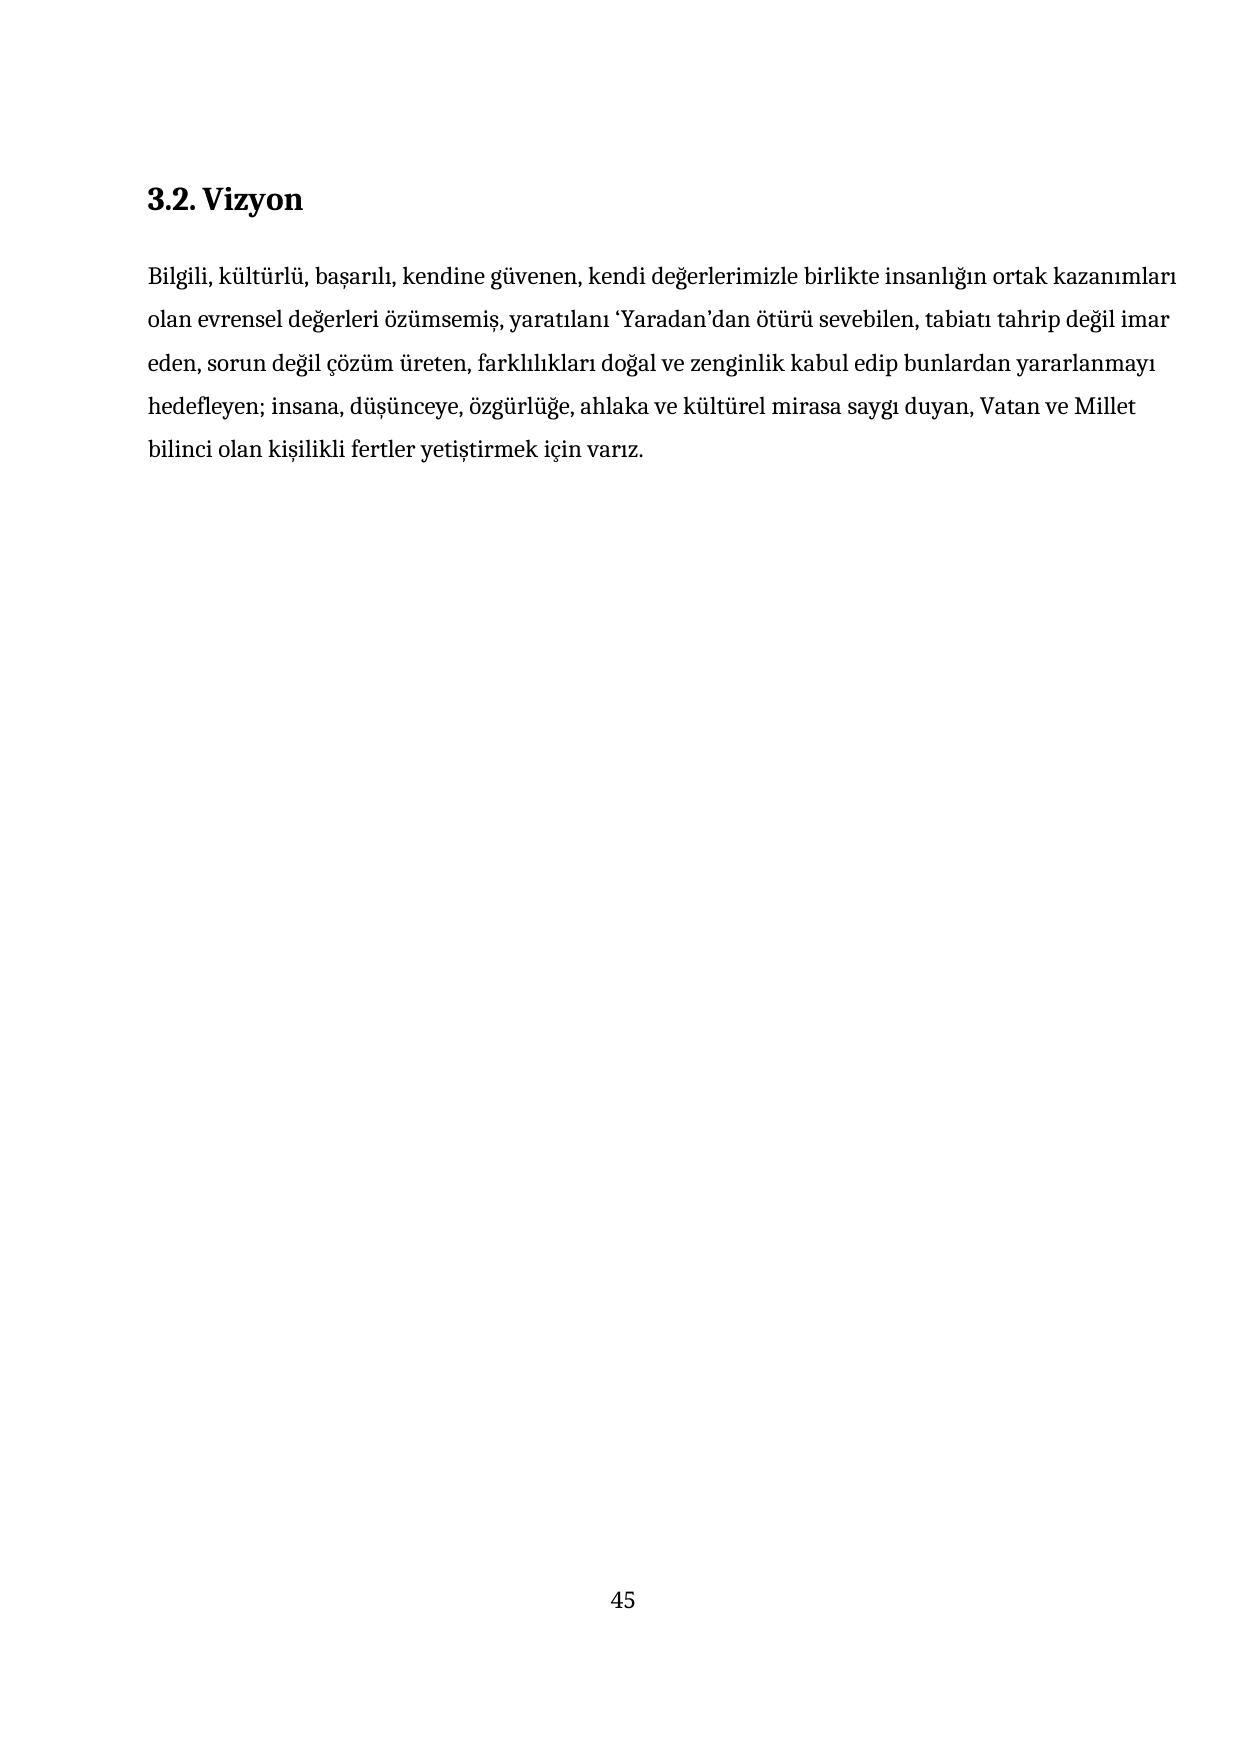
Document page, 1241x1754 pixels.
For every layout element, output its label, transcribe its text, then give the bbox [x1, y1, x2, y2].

text Bilgili, kültürlü, başarılı, kendine güvenen, kendi değerlerimizle birlikte insanlığın ortak kazanımları olan evrensel değerleri özümsemiş, yaratılanı ‘Yaradan’dan ötürü sevebilen, tabiatı tahrip değil imar eden, sorun değil çözüm üreten, farklılıkları doğal ve zenginlik kabul edip bunlardan yararlanmayı hedefleyen; insana, düşünceye, özgürlüğe, ahlaka ve kültürel mirasa saygı duyan, Vatan ve Millet bilinci olan kişilikli fertler yetiştirmek için varız. [148, 262, 1198, 463]
list Vizyon [148, 181, 1198, 219]
